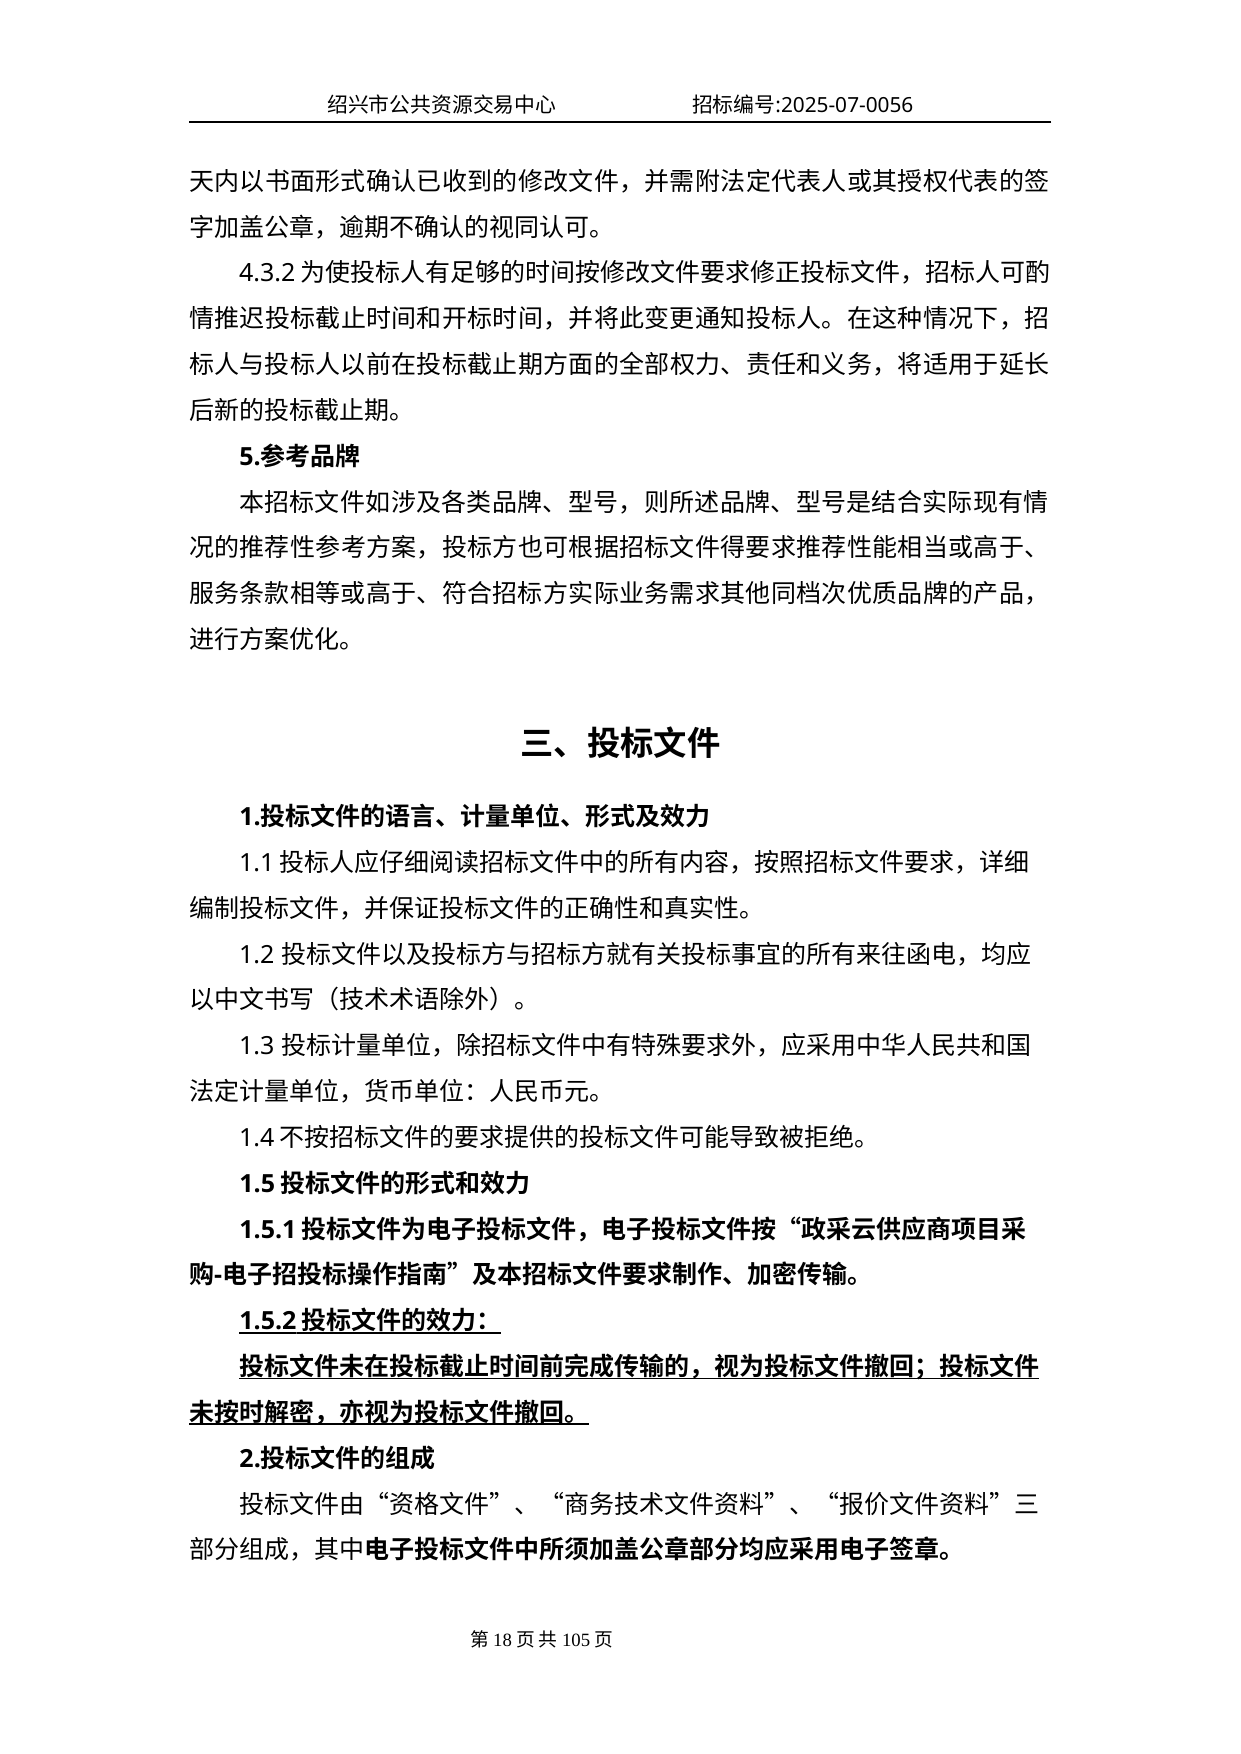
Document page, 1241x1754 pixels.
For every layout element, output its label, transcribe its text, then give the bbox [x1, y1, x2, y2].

text 2.投标文件的组成 [189, 1431, 1051, 1476]
text 三、投标文件 [189, 717, 1051, 765]
text 5.参考品牌 [189, 428, 1051, 474]
text 1.5投标文件的形式和效力 [189, 1156, 1051, 1201]
text 1.1投标人应仔细阅读招标文件中的所有内容，按照招标文件要求，详细编制投标文件，并保证投标文件的正确性和真实性。 [189, 835, 1051, 926]
text 1.投标文件的语言、计量单位、形式及效力 [189, 789, 1051, 835]
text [189, 153, 1051, 245]
text 1.4不按招标文件的要求提供的投标文件可能导致被拒绝。 [189, 1110, 1051, 1156]
text 投标文件由“资格文件”、“商务技术文件资料”、“报价文件资料”三部分组成，其中电子投标文件中所须加盖公章部分均应采用电子签章。 [189, 1476, 1051, 1568]
text 本招标文件如涉及各类品牌、型号，则所述品牌、型号是结合实际现有情况的推荐性参考方案，投标方也可根据招标文件得要求推荐性能相当或高于、服务条款相等或高于、符合招标方实际业务需求其他同档次优质品牌的产品，进行方案优化。 [189, 474, 1051, 658]
text 投标文件未在投标截止时间前完成传输的，视为投标文件撤回；投标文件未按时解密，亦视为投标文件撤回。 [189, 1339, 1051, 1431]
text 1.5.1投标文件为电子投标文件，电子投标文件按“政采云供应商项目采购-电子招投标操作指南”及本招标文件要求制作、加密传输。 [189, 1201, 1051, 1293]
text 4.3.2为使投标人有足够的时间按修改文件要求修正投标文件，招标人可酌情推迟投标截止时间和开标时间，并将此变更通知投标人。在这种情况下，招标人与投标人以前在投标截止期方面的全部权力、责任和义务，将适用于延长后新的投标截止期。 [189, 245, 1051, 428]
text 1.3 投标计量单位，除招标文件中有特殊要求外，应采用中华人民共和国法定计量单位，货币单位：人民币元。 [189, 1018, 1051, 1110]
text 1.5.2投标文件的效力： [189, 1293, 1051, 1339]
text 1.2 投标文件以及投标方与招标方就有关投标事宜的所有来往函电，均应以中文书写（技术术语除外）。 [189, 926, 1051, 1018]
